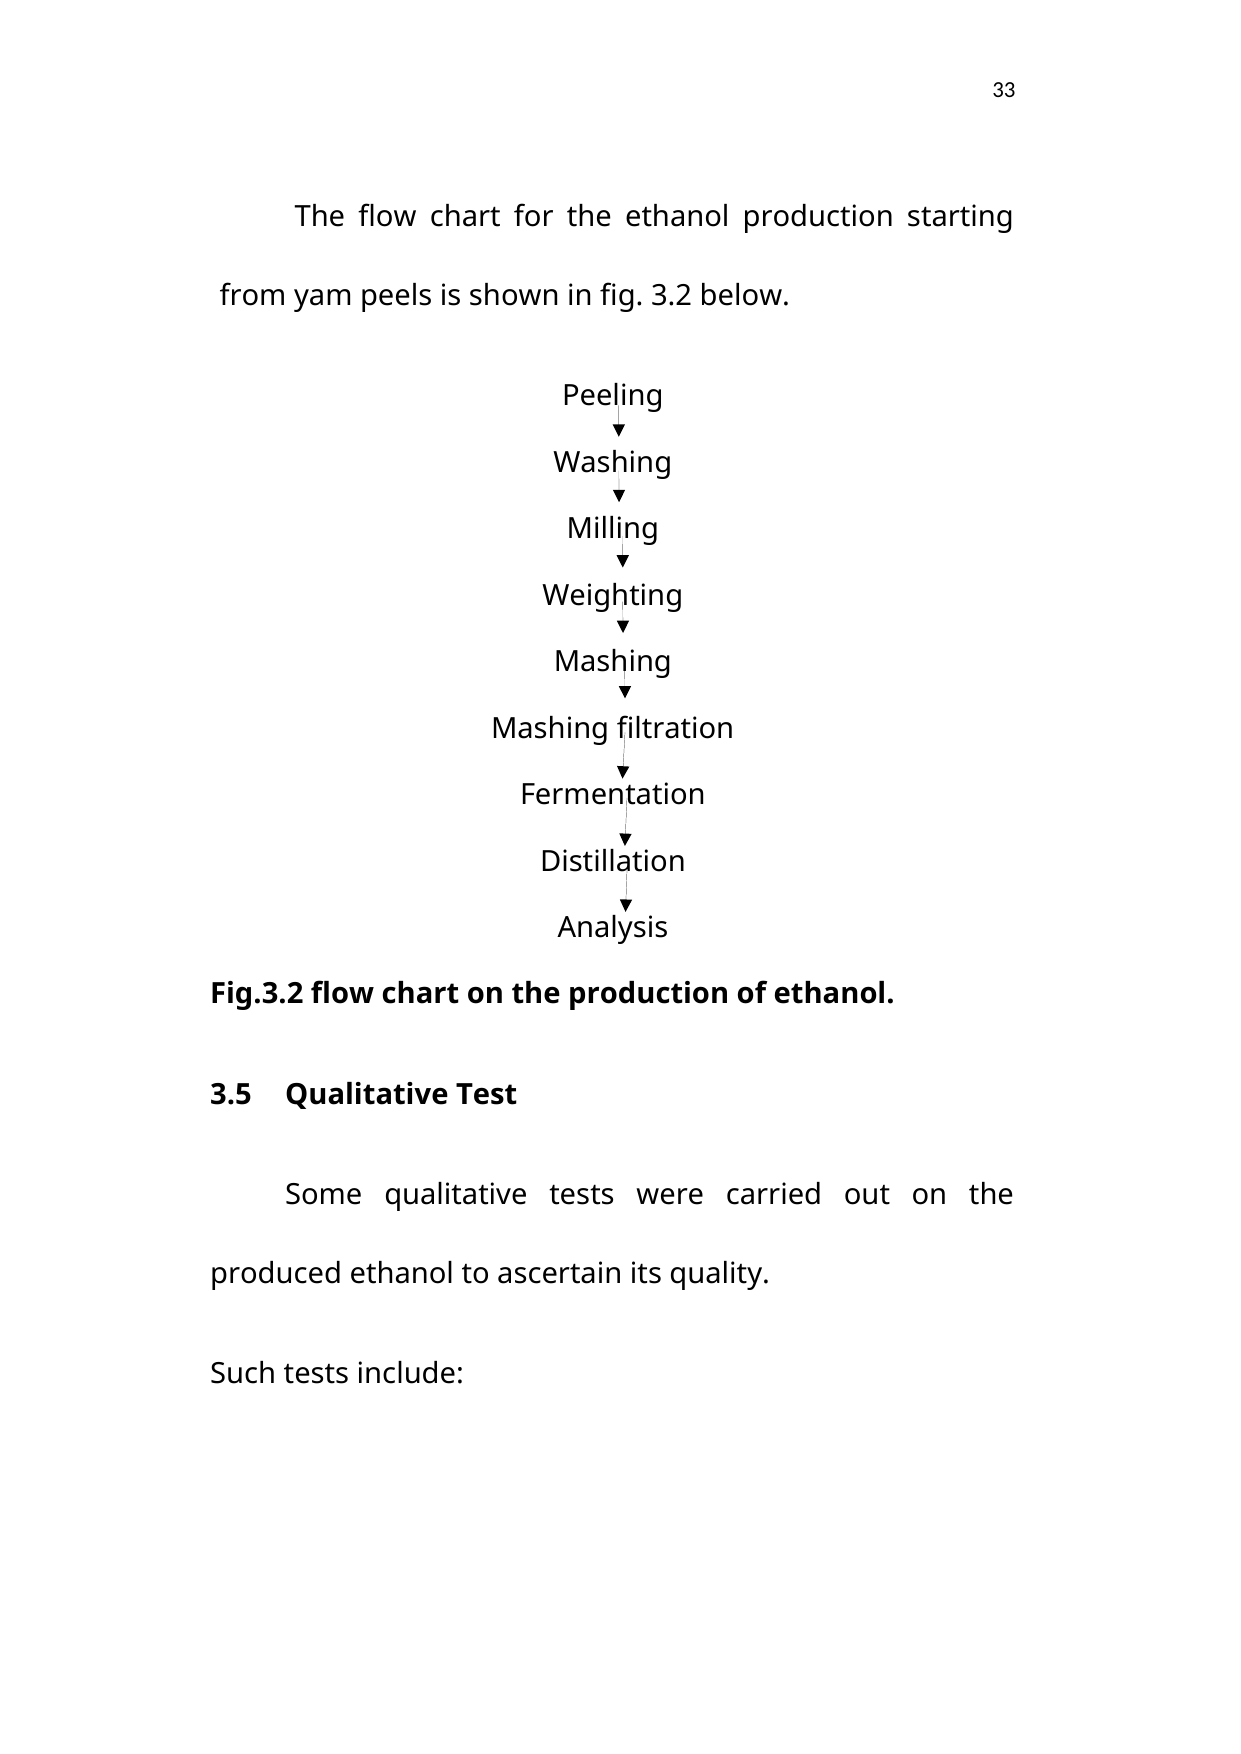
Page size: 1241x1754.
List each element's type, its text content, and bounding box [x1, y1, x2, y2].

text Washing [210, 441, 1015, 481]
text Fermentation [210, 773, 1015, 813]
text Mashing filtration [210, 707, 1015, 747]
text Weighting [210, 574, 1015, 614]
text Some qualitative tests were carried out on the produced ethanol to ascertain its quality. [210, 1173, 1015, 1292]
text 3.5 Qualitative Test [210, 1073, 1015, 1113]
text Milling [210, 507, 1015, 547]
text The flow chart for the ethanol production starting from yam peels is shown in fig. 3.2 below. [219, 195, 1015, 314]
text Peeling [210, 374, 1015, 414]
text Such tests include: [210, 1353, 1015, 1392]
text Distillation [210, 840, 1015, 879]
text Analysis [210, 906, 1015, 946]
text Mashing [210, 640, 1015, 680]
text Fig.3.2 flow chart on the production of ethanol. [210, 973, 1015, 1012]
